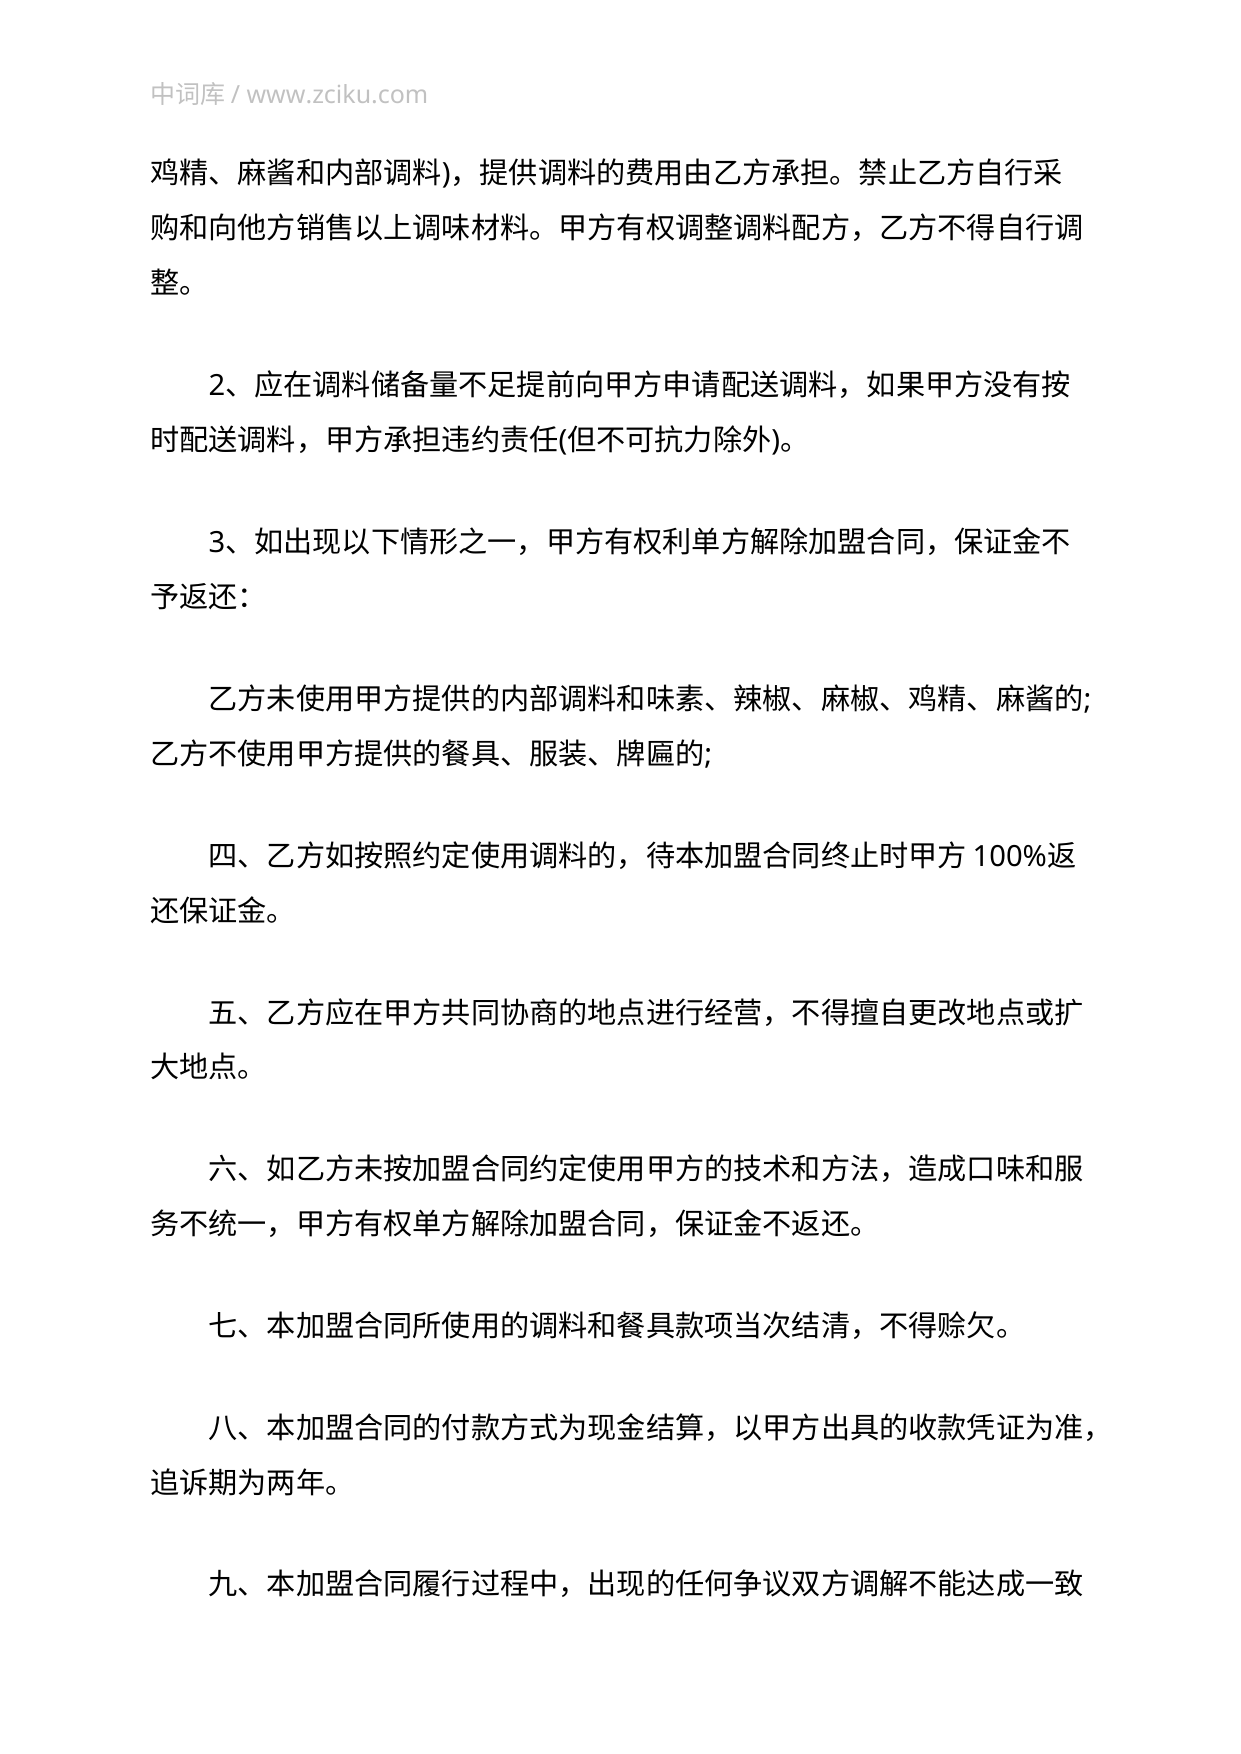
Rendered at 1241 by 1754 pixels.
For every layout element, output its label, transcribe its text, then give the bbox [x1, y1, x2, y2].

text 八、本加盟合同的付款方式为现金结算，以甲方出具的收款凭证为准，追诉期为两年。 [150, 1404, 1090, 1501]
text 六、如乙方未按加盟合同约定使用甲方的技术和方法，造成口味和服务不统一，甲方有权单方解除加盟合同，保证金不返还。 [150, 1146, 1090, 1243]
text 五、乙方应在甲方共同协商的地点进行经营，不得擅自更改地点或扩大地点。 [150, 989, 1090, 1086]
text 七、本加盟合同所使用的调料和餐具款项当次结清，不得赊欠。 [150, 1302, 1090, 1345]
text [150, 150, 1090, 302]
text 2、应在调料储备量不足提前向甲方申请配送调料，如果甲方没有按时配送调料，甲方承担违约责任(但不可抗力除外)。 [150, 362, 1090, 459]
text 3、如出现以下情形之一，甲方有权利单方解除加盟合同，保证金不予返还： [150, 519, 1090, 616]
text 乙方未使用甲方提供的内部调料和味素、辣椒、麻椒、鸡精、麻酱的;乙方不使用甲方提供的餐具、服装、牌匾的; [150, 675, 1090, 773]
text 四、乙方如按照约定使用调料的，待本加盟合同终止时甲方100%返还保证金。 [150, 832, 1090, 930]
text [150, 1561, 1090, 1603]
